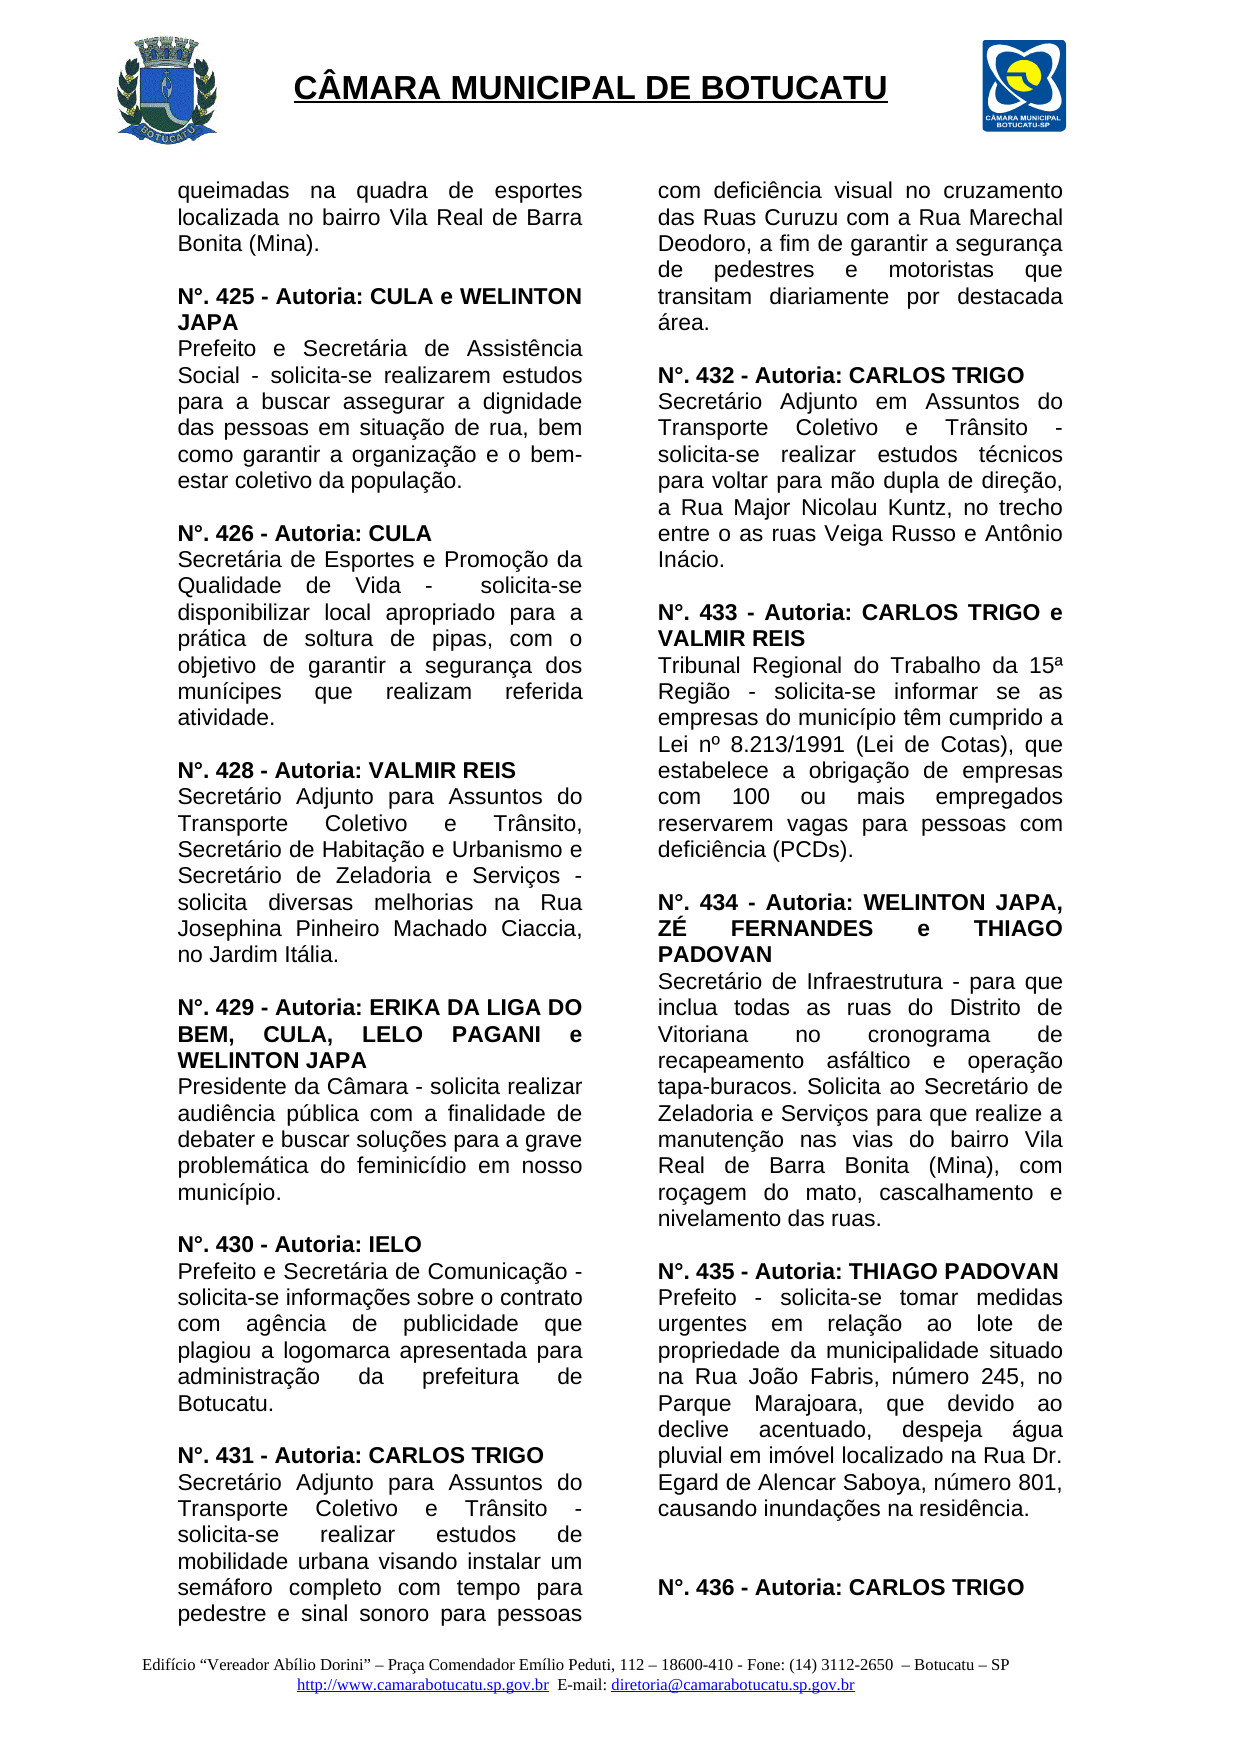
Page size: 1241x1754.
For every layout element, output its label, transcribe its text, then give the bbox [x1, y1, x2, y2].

text N°. 436 - Autoria: CARLOS TRIGO [658, 1574, 1063, 1600]
text N°. 433 - Autoria: CARLOS TRIGO e VALMIR REIS [658, 599, 1063, 652]
text Prefeito e Secretária de Assistência Social - solicita-se realizarem estudos para a buscar assegurar a dignidade das pessoas em situação de rua, bem como garantir a organização e o bem-estar coletivo da população. [177, 335, 583, 493]
text Secretário Adjunto para Assuntos do Transporte Coletivo e Trânsito - solicita-se realizar estudos de mobilidade urbana visando instalar um semáforo completo com tempo para pedestre e sinal sonoro para pessoas com deficiência visual no cruzamento das Ruas Curuzu com a Rua Marechal Deodoro, a fim de garantir a segurança de pedestres e motoristas que transitam diariamente por destacada área. [177, 1468, 583, 1627]
text Secretário Adjunto para Assuntos do Transporte Coletivo e Trânsito, Secretário de Habitação e Urbanismo e Secretário de Zeladoria e Serviços - solicita diversas melhorias na Rua Josephina Pinheiro Machado Ciaccia, no Jardim Itália. [177, 783, 583, 968]
text N°. 432 - Autoria: CARLOS TRIGO [658, 362, 1063, 388]
text Tribunal Regional do Trabalho da 15ª Região - solicita-se informar se as empresas do município têm cumprido a Lei nº 8.213/1991 (Lei de Cotas), que estabelece a obrigação de empresas com 100 ou mais empregados reservarem vagas para pessoas com deficiência (PCDs). [658, 652, 1063, 862]
text Secretário Adjunto para Assuntos do Transporte Coletivo e Trânsito - solicita-se realizar estudos de mobilidade urbana visando instalar um semáforo completo com tempo para pedestre e sinal sonoro para pessoas com deficiência visual no cruzamento das Ruas Curuzu com a Rua Marechal Deodoro, a fim de garantir a segurança de pedestres e motoristas que transitam diariamente por destacada área. [658, 177, 1063, 335]
text N°. 428 - Autoria: VALMIR REIS [177, 757, 583, 783]
text N°. 426 - Autoria: CULA [177, 520, 583, 546]
text Secretária de Esportes e Promoção da Qualidade de Vida - solicita-se disponibilizar local apropriado para a prática de soltura de pipas, com o objetivo de garantir a segurança dos munícipes que realizam referida atividade. [177, 546, 583, 731]
text N°. 435 - Autoria: THIAGO PADOVAN [658, 1258, 1063, 1284]
picture [112, 30, 224, 152]
text N°. 434 - Autoria: WELINTON JAPA, ZÉ FERNANDES e THIAGO PADOVAN [658, 889, 1063, 968]
text Secretário de Infraestrutura - para que inclua todas as ruas do Distrito de Vitoriana no cronograma de recapeamento asfáltico e operação tapa-buracos. Solicita ao Secretário de Zeladoria e Serviços para que realize a manutenção nas vias do bairro Vila Real de Barra Bonita (Mina), com roçagem do mato, cascalhamento e nivelamento das ruas. [658, 968, 1063, 1231]
text Secretário Adjunto em Assuntos do Transporte Coletivo e Trânsito - solicita-se realizar estudos técnicos para voltar para mão dupla de direção, a Rua Major Nicolau Kuntz, no trecho entre o as ruas Veiga Russo e Antônio Inácio. [658, 388, 1063, 572]
text N°. 425 - Autoria: CULA e WELINTON JAPA [177, 283, 583, 335]
text Prefeito - solicita-se tomar medidas urgentes em relação ao lote de propriedade da municipalidade situado na Rua João Fabris, número 245, no Parque Marajoara, que devido ao declive acentuado, despeja água pluvial em imóvel localizado na Rua Dr. Egard de Alencar Saboya, número 801, causando inundações na residência. [658, 1284, 1063, 1521]
text Prefeito e Secretária de Comunicação - solicita-se informações sobre o contrato com agência de publicidade que plagiou a logomarca apresentada para administração da prefeitura de Botucatu. [177, 1258, 583, 1416]
text N°. 431 - Autoria: CARLOS TRIGO [177, 1442, 583, 1468]
text N°. 429 - Autoria: ERIKA DA LIGA DO BEM, CULA, LELO PAGANI e WELINTON JAPA [177, 994, 583, 1073]
picture [982, 40, 1069, 138]
text N°. 430 - Autoria: IELO [177, 1231, 583, 1258]
text Presidente da Câmara - solicita realizar audiência pública com a finalidade de debater e buscar soluções para a grave problemática do feminicídio em nosso município. [177, 1073, 583, 1205]
